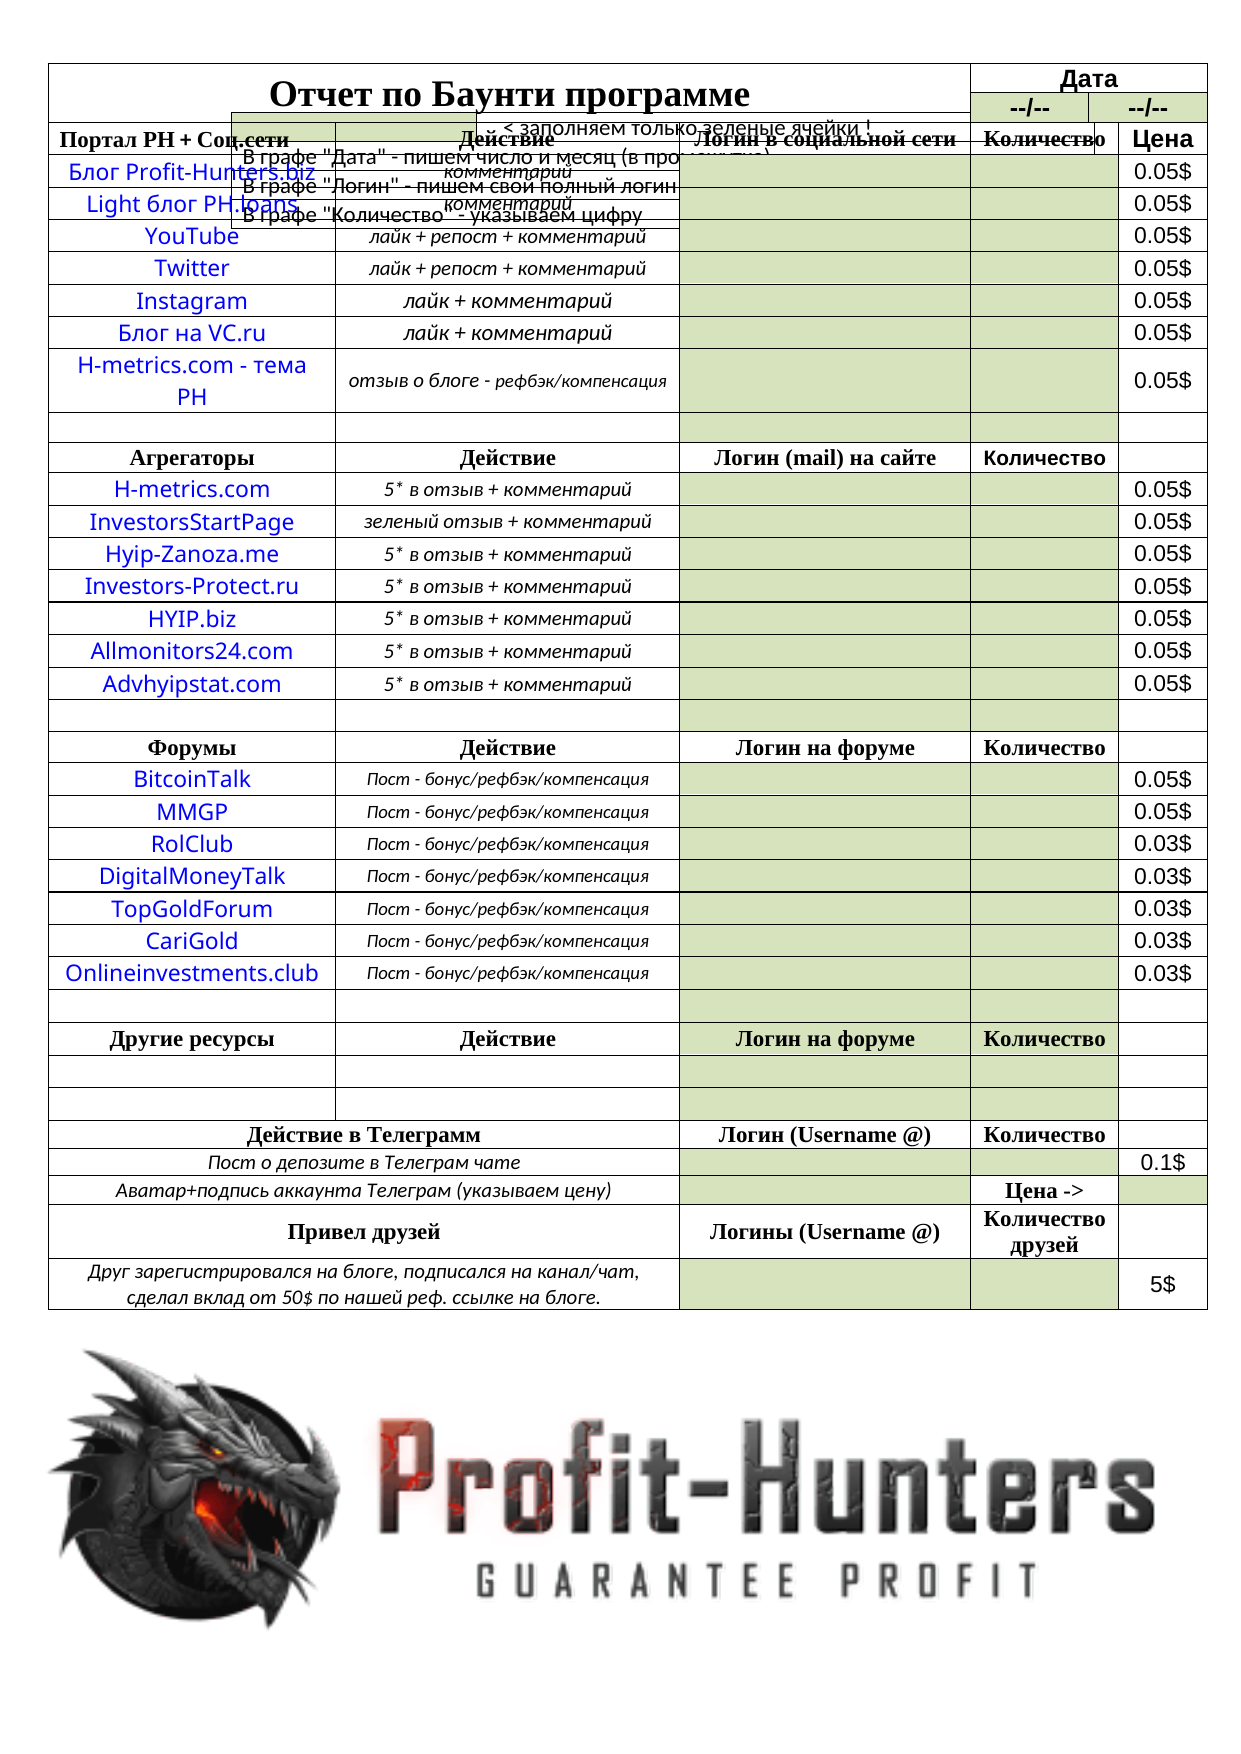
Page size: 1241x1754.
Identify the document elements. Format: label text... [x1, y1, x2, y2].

table_cell Количество [971, 443, 1118, 472]
table_cell Друг зарегистрировался на блоге, подписался на канал/чат, сделал вклад от 50$ по нашей реф. ссылке на блоге. [49, 1259, 679, 1309]
table_cell [680, 413, 970, 442]
table_cell лайк + репост + комментарий [336, 252, 679, 283]
table_cell Действие [336, 443, 679, 472]
table_cell Количество [971, 123, 1118, 154]
table_cell [1119, 732, 1207, 762]
table_cell [680, 538, 970, 569]
table_cell [680, 1259, 970, 1309]
table_cell зеленый отзыв + комментарий [336, 506, 679, 537]
table_cell отзыв о блоге - рефбэк/компенсация [336, 349, 679, 412]
table_cell 0.05$ [1119, 506, 1207, 537]
table_cell 0.05$ [1119, 317, 1207, 348]
table_cell [49, 1088, 335, 1120]
table_cell 0.05$ [1119, 155, 1207, 187]
table_cell [680, 220, 970, 251]
table_cell Пост - бонус/рефбэк/компенсация [336, 925, 679, 956]
table_cell 0.03$ [1119, 925, 1207, 956]
table_cell Investors-Protect.ru [49, 570, 335, 601]
table_cell CariGold [49, 925, 335, 956]
table_cell Пост - бонус/рефбэк/компенсация [336, 860, 679, 891]
table_cell 0.05$ [1119, 796, 1207, 827]
table_cell TopGoldForum [49, 893, 335, 924]
table_cell [680, 828, 970, 859]
table_cell Аватар+подпись аккаунта Телеграм (указываем цену) [49, 1176, 679, 1204]
table_cell [971, 188, 1118, 219]
table_cell [971, 603, 1118, 634]
table_cell [971, 860, 1118, 891]
picture [44, 1339, 1190, 1640]
table_cell [971, 506, 1118, 537]
table_cell [1119, 1176, 1207, 1204]
table_cell [49, 1056, 335, 1087]
table_cell [680, 155, 970, 187]
table_cell H-metrics.com [49, 473, 335, 504]
table_cell 0.05$ [1119, 668, 1207, 699]
table_cell [971, 413, 1118, 442]
table_cell Блог Profit-Hunters.biz [49, 155, 335, 187]
table_cell 5$ [1119, 1259, 1207, 1309]
table_cell Действие в Телеграмм [49, 1121, 679, 1147]
table_cell [971, 538, 1118, 569]
table_cell Агрегаторы [49, 443, 335, 472]
table_cell лайк + комментарий [336, 285, 679, 316]
table_cell 0.03$ [1119, 893, 1207, 924]
table_cell комментарий [336, 155, 679, 187]
table_cell [971, 285, 1118, 316]
table_cell [971, 763, 1118, 794]
table_cell [1119, 1121, 1207, 1147]
table_cell Количество [971, 1121, 1118, 1147]
table_cell [680, 925, 970, 956]
table_cell 0.05$ [1119, 473, 1207, 504]
table_cell BitcoinTalk [49, 763, 335, 794]
table_cell InvestorsStartPage [49, 506, 335, 537]
table_cell HYIP.biz [49, 603, 335, 634]
table_cell Логины (Username @) [680, 1205, 970, 1257]
table_cell [680, 796, 970, 827]
table_cell 5* в отзыв + комментарий [336, 635, 679, 667]
table_cell [1119, 443, 1207, 472]
table_cell Портал РН + Соц.сети [49, 123, 335, 154]
table_cell 5* в отзыв + комментарий [336, 473, 679, 504]
table_cell [971, 155, 1118, 187]
table_cell лайк + комментарий [336, 317, 679, 348]
table_cell [1119, 1088, 1207, 1120]
table_cell [336, 413, 679, 442]
table_cell 0.05$ [1119, 188, 1207, 219]
table_cell [49, 413, 335, 442]
table_cell Allmonitors24.com [49, 635, 335, 667]
table_cell [336, 1088, 679, 1120]
table_cell [680, 252, 970, 283]
table_cell [971, 925, 1118, 956]
table_cell [680, 317, 970, 348]
table_cell [971, 957, 1118, 989]
table_cell Действие [336, 1023, 679, 1054]
table_cell Логин в социальной сети [680, 123, 970, 154]
table_header Дата [971, 64, 1207, 92]
table_cell 0.05$ [1119, 763, 1207, 794]
table_cell DigitalMoneyTalk [49, 860, 335, 891]
table_cell Hyip-Zanoza.me [49, 538, 335, 569]
table_cell [336, 1056, 679, 1087]
table_cell [680, 570, 970, 601]
table_cell 5* в отзыв + комментарий [336, 668, 679, 699]
table_cell H-metrics.com - тема PH [49, 349, 335, 412]
table_cell --/-- [1089, 93, 1207, 122]
table_cell [680, 1176, 970, 1204]
table_cell [971, 473, 1118, 504]
table_cell Light блог PH.loans [49, 188, 335, 219]
table_cell [680, 635, 970, 667]
table_cell [680, 860, 970, 891]
table_cell 0.05$ [1119, 220, 1207, 251]
table_cell 0.1$ [1119, 1149, 1207, 1175]
table_cell [680, 506, 970, 537]
table_cell [971, 828, 1118, 859]
table_cell Пост - бонус/рефбэк/компенсация [336, 893, 679, 924]
table_cell 0.05$ [1119, 349, 1207, 412]
table_cell комментарий [336, 188, 679, 219]
table_cell [680, 188, 970, 219]
table_cell 5* в отзыв + комментарий [336, 570, 679, 601]
table_cell 0.03$ [1119, 957, 1207, 989]
table_cell 0.05$ [1119, 603, 1207, 634]
table_cell [680, 957, 970, 989]
table_cell Пост - бонус/рефбэк/компенсация [336, 828, 679, 859]
table_cell Количество [971, 732, 1118, 762]
table_cell 0.05$ [1119, 285, 1207, 316]
table_cell [971, 990, 1118, 1022]
table_cell Логин (Username @) [680, 1121, 970, 1147]
table_cell YouTube [49, 220, 335, 251]
table_cell [971, 893, 1118, 924]
table_cell [971, 317, 1118, 348]
table_cell 0.03$ [1119, 860, 1207, 891]
table_cell 5* в отзыв + комментарий [336, 603, 679, 634]
table_cell [680, 990, 970, 1022]
table_cell Логин на форуме [680, 1023, 970, 1054]
table_cell [680, 893, 970, 924]
table_cell [680, 285, 970, 316]
table_cell --/-- [971, 93, 1088, 122]
table_cell Блог на VC.ru [49, 317, 335, 348]
table_cell Пост о депозите в Телеграм чате [49, 1149, 679, 1175]
table_cell MMGP [49, 796, 335, 827]
table_header Отчет по Баунти программе [49, 64, 970, 122]
table_cell Пост - бонус/рефбэк/компенсация [336, 796, 679, 827]
table_cell [971, 1149, 1118, 1175]
table_cell [971, 570, 1118, 601]
table_cell [680, 603, 970, 634]
table_cell [49, 700, 335, 731]
table_cell [971, 700, 1118, 731]
table_cell [336, 990, 679, 1022]
table_cell [680, 473, 970, 504]
table_cell [971, 1259, 1118, 1309]
table_cell [680, 668, 970, 699]
table_cell [680, 1056, 970, 1087]
table_cell [1119, 1056, 1207, 1087]
table_cell [1119, 413, 1207, 442]
table_cell 0.05$ [1119, 252, 1207, 283]
table_cell лайк + репост + комментарий [336, 220, 679, 251]
table_cell Действие [336, 123, 679, 154]
table_cell [1119, 1023, 1207, 1054]
table_cell Instagram [49, 285, 335, 316]
table_cell [1119, 700, 1207, 731]
table_cell 0.03$ [1119, 828, 1207, 859]
table_cell [680, 1149, 970, 1175]
table_cell [49, 990, 335, 1022]
table_cell 0.05$ [1119, 538, 1207, 569]
table_cell Advhyipstat.com [49, 668, 335, 699]
table_cell Другие ресурсы [49, 1023, 335, 1054]
table_cell 0.05$ [1119, 635, 1207, 667]
table_cell Действие [336, 732, 679, 762]
table_cell [680, 1088, 970, 1120]
table_cell Логин (mail) на сайте [680, 443, 970, 472]
table_cell Onlineinvestments.club [49, 957, 335, 989]
table_cell [1119, 990, 1207, 1022]
table_cell 0.05$ [1119, 570, 1207, 601]
table_cell [680, 763, 970, 794]
table_cell [971, 1088, 1118, 1120]
table_cell [971, 220, 1118, 251]
table_cell Цена -> [971, 1176, 1118, 1204]
table_cell Пост - бонус/рефбэк/компенсация [336, 957, 679, 989]
table_cell [971, 796, 1118, 827]
table_cell Привел друзей [49, 1205, 679, 1257]
table_cell [971, 635, 1118, 667]
table_cell Twitter [49, 252, 335, 283]
table_cell [971, 1056, 1118, 1087]
table_cell Количество друзей [971, 1205, 1118, 1257]
table_cell 5* в отзыв + комментарий [336, 538, 679, 569]
table_cell [336, 700, 679, 731]
table_cell Логин на форуме [680, 732, 970, 762]
table_cell [971, 668, 1118, 699]
table_cell Форумы [49, 732, 335, 762]
table_cell [1119, 1205, 1207, 1257]
table_cell RolClub [49, 828, 335, 859]
table_cell Количество [971, 1023, 1118, 1054]
table_cell Цена [1119, 123, 1207, 154]
table_cell Пост - бонус/рефбэк/компенсация [336, 763, 679, 794]
table_cell [680, 349, 970, 412]
table_cell [971, 252, 1118, 283]
table_cell [680, 700, 970, 731]
table_cell [971, 349, 1118, 412]
